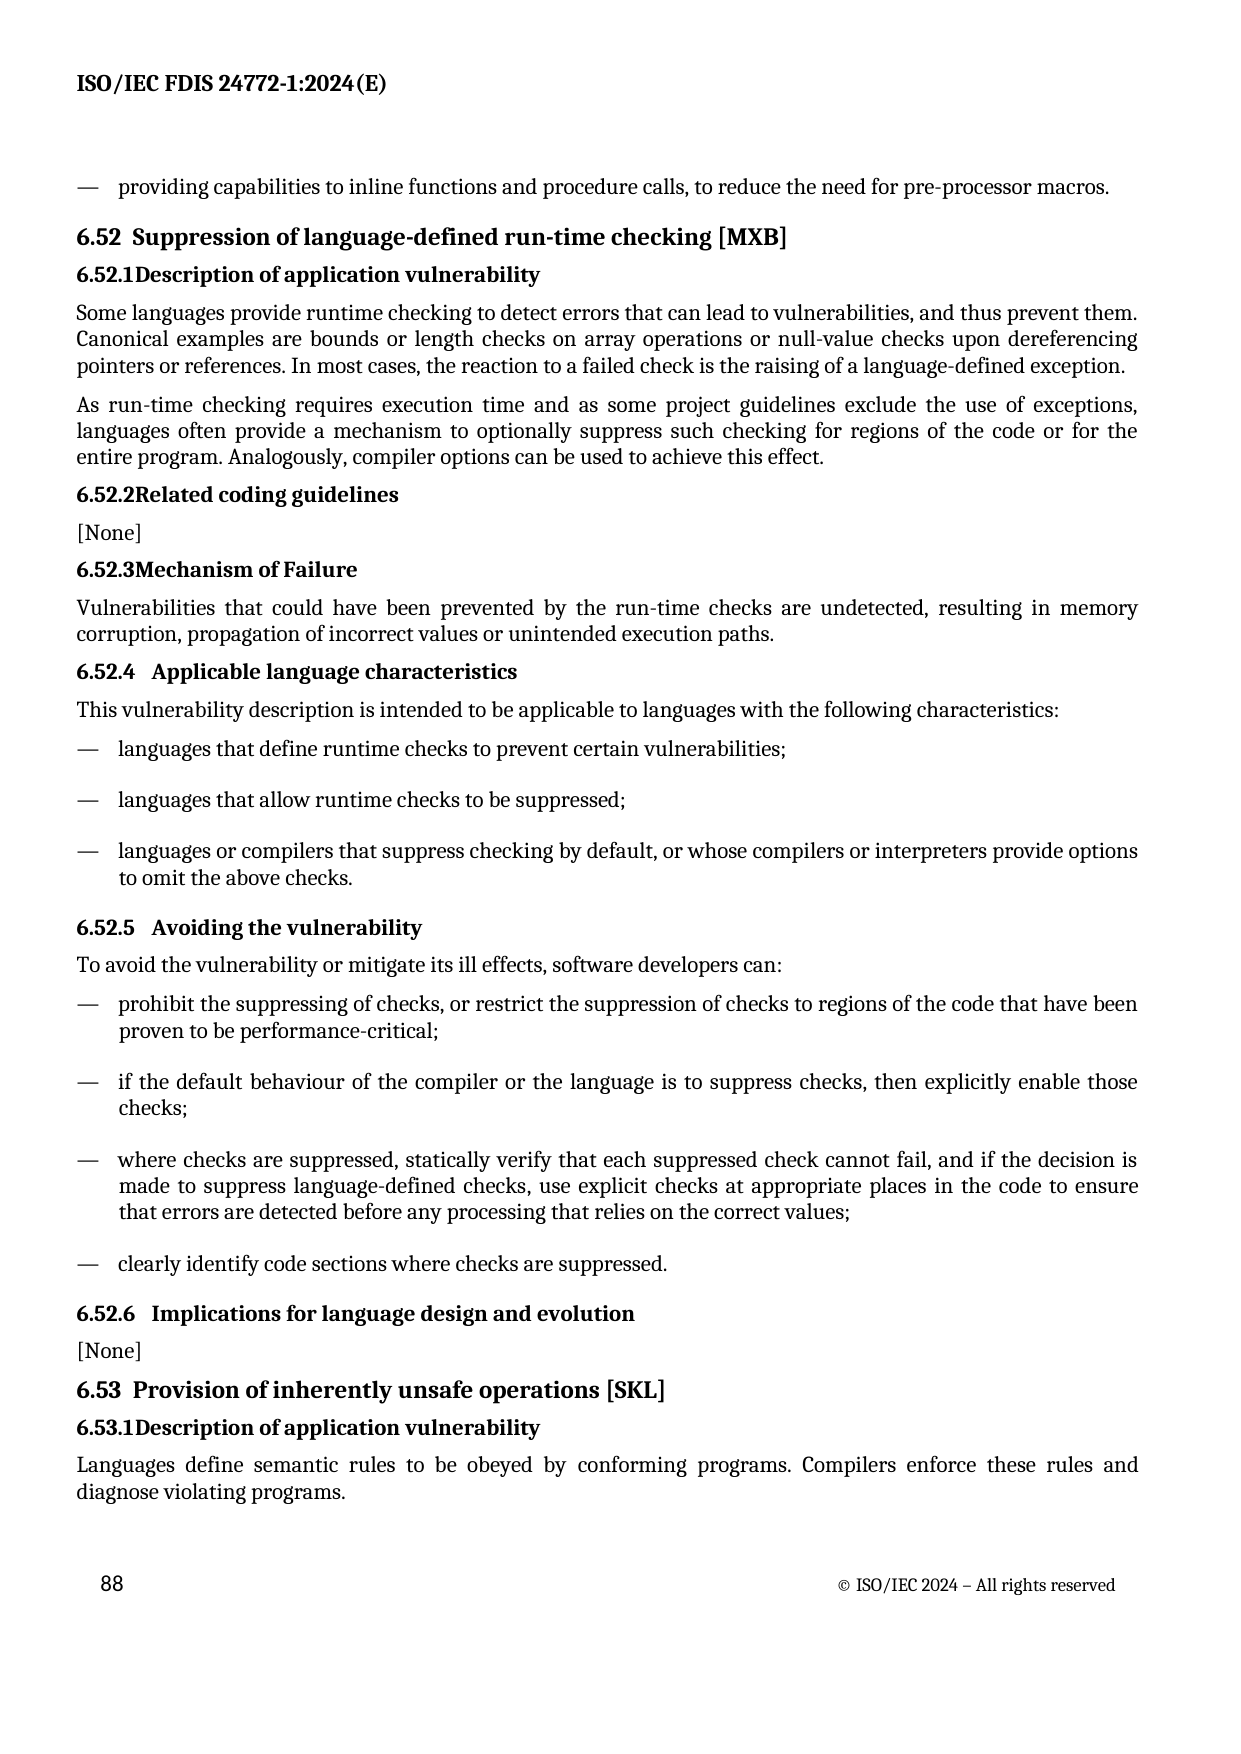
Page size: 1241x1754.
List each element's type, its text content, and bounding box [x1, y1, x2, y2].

text This vulnerability description is intended to be applicable to languages with the following characteristics: [76, 696, 1140, 723]
list — providing capabilities to inline functions and procedure calls, to reduce the need for pre-processor macros. [76, 173, 1140, 200]
list — if the default behaviour of the compiler or the language is to suppress checks, then explicitly enable those checks; [76, 1069, 1140, 1121]
subtitle Mechanism of Failure [76, 558, 1140, 582]
subtitle Related coding guidelines [76, 483, 1140, 507]
subtitle Applicable language characteristics [76, 660, 1140, 684]
text To avoid the vulnerability or mitigate its ill effects, software developers can: [76, 952, 1140, 978]
list — where checks are suppressed, statically verify that each suppressed check cannot fail, and if the decision is made to suppress language-defined checks, use explicit checks at appropriate places in the code to ensure that errors are detected before any processing that relies on the correct values; [76, 1146, 1140, 1226]
subtitle Description of application vulnerability [76, 263, 1140, 287]
subtitle Provision of inherently unsafe operations [SKL] [76, 1377, 1140, 1403]
subtitle Suppression of language-defined run-time checking [MXB] [76, 225, 1140, 251]
subtitle Avoiding the vulnerability [76, 916, 1140, 940]
text Vulnerabilities that could have been prevented by the run-time checks are undetected, resulting in memory corruption, propagation of incorrect values or unintended execution paths. [76, 595, 1140, 647]
text [None] [76, 1338, 1140, 1365]
text Some languages provide runtime checking to detect errors that can lead to vulnerabilities, and thus prevent them. Canonical examples are bounds or length checks on array operations or null-value checks upon dereferencing pointers or references. In most cases, the reaction to a failed check is the raising of a language-defined exception. [76, 300, 1140, 379]
text Languages define semantic rules to be obeyed by conforming programs. Compilers enforce these rules and diagnose violating programs. [76, 1452, 1140, 1505]
list — languages that define runtime checks to prevent certain vulnerabilities; [76, 735, 1140, 762]
text As run-time checking requires execution time and as some project guidelines exclude the use of exceptions, languages often provide a mechanism to optionally suppress such checking for regions of the code or for the entire program. Analogously, compiler options can be used to achieve this effect. [76, 391, 1140, 471]
list — languages that allow runtime checks to be suppressed; [76, 787, 1140, 813]
subtitle Implications for language design and evolution [76, 1302, 1140, 1326]
text [None] [76, 519, 1140, 546]
list — clearly identify code sections where checks are suppressed. [76, 1251, 1140, 1277]
list — languages or compilers that suppress checking by default, or whose compilers or interpreters provide options to omit the above checks. [76, 838, 1140, 891]
subtitle Description of application vulnerability [76, 1416, 1140, 1440]
list — prohibit the suppressing of checks, or restrict the suppression of checks to regions of the code that have been proven to be performance-critical; [76, 991, 1140, 1044]
